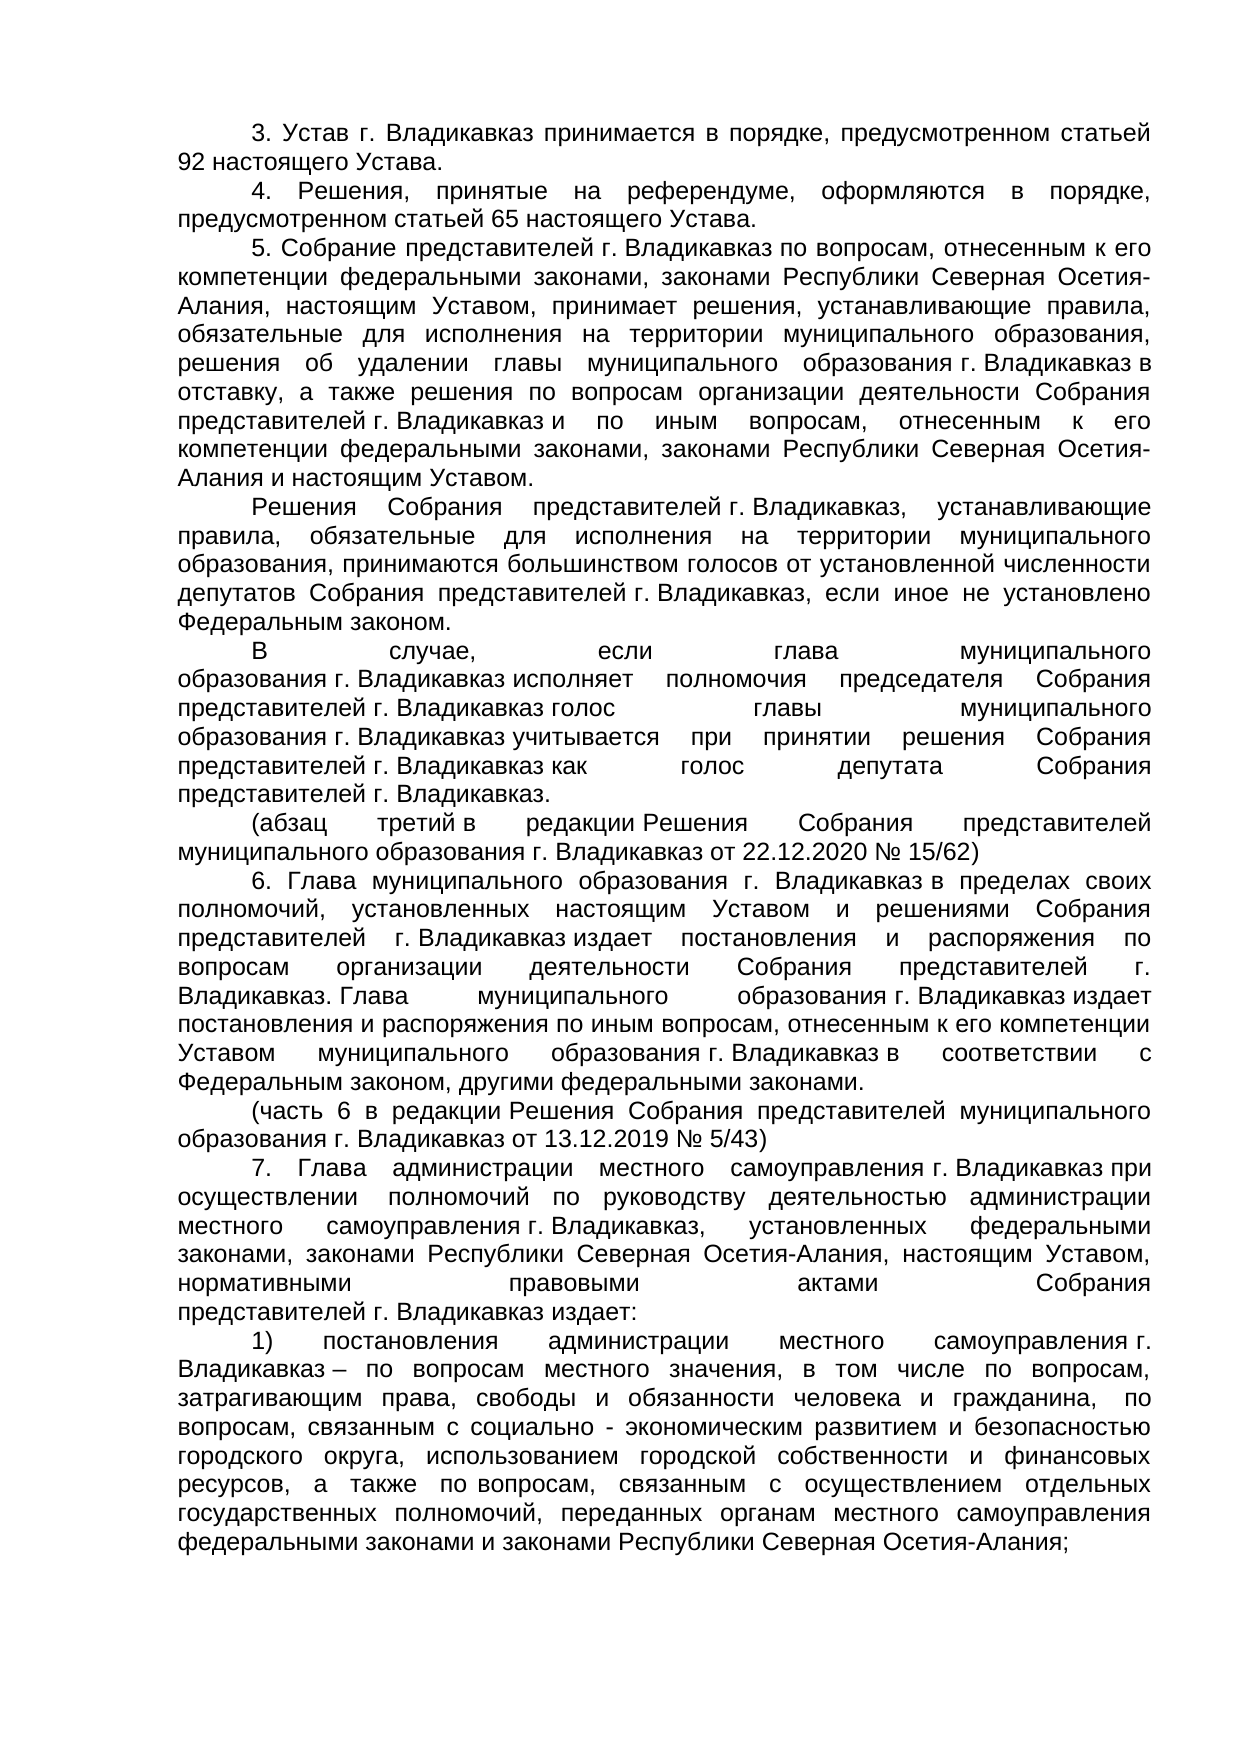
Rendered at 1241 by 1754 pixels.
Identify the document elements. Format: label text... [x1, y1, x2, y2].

text 1) постановления администрации местного самоуправления г. Владикавказ – по вопросам местного значения, в том числе по вопросам, затрагивающим права, свободы и обязанности человека и гражданина, по вопросам, связанным с социально - экономическим развитием и безопасностью городского округа, использованием городской собственности и финансовых ресурсов, а также по вопросам, связанным с осуществлением отдельных государственных полномочий, переданных органам местного самоуправления федеральными законами и законами Республики Северная Осетия-Алания; [177, 1326, 1152, 1556]
text 4. Решения, принятые на референдуме, оформляются в порядке, предусмотренном статьей 65 настоящего Устава. [177, 176, 1152, 233]
text (часть 6 в редакции Решения Собрания представителей муниципального образования г. Владикавказ от 13.12.2019 № 5/43) [177, 1096, 1152, 1153]
text 6. Глава муниципального образования г. Владикавказ в пределах своих полномочий, установленных настоящим Уставом и решениями Собрания представителей г. Владикавказ издает постановления и распоряжения по вопросам организации деятельности Собрания представителей г. Владикавказ. Глава муниципального образования г. Владикавказ издает постановления и распоряжения по иным вопросам, отнесенным к его компетенции Уставом муниципального образования г. Владикавказ в соответствии с Федеральным законом, другими федеральными законами. [177, 866, 1152, 1096]
text Решения Собрания представителей г. Владикавказ, устанавливающие правила, обязательные для исполнения на территории муниципального образования, принимаются большинством голосов от установленной численности депутатов Собрания представителей г. Владикавказ, если иное не установлено Федеральным законом. [177, 492, 1152, 636]
text 7. Глава администрации местного самоуправления г. Владикавказ при осуществлении полномочий по руководству деятельностью администрации местного самоуправления г. Владикавказ, установленных федеральными законами, законами Республики Северная Осетия-Алания, настоящим Уставом, нормативными правовыми актами Собрания представителей г. Владикавказ издает: [177, 1153, 1152, 1326]
text В случае, если глава муниципального образования г. Владикавказ исполняет полномочия председателя Собрания представителей г. Владикавказ голос главы муниципального образования г. Владикавказ учитывается при принятии решения Собрания представителей г. Владикавказ как голос депутата Собрания представителей г. Владикавказ. [177, 636, 1152, 808]
text (абзац третий в редакции Решения Собрания представителей муниципального образования г. Владикавказ от 22.12.2020 № 15/62) [177, 808, 1152, 866]
text 5. Собрание представителей г. Владикавказ по вопросам, отнесенным к его компетенции федеральными законами, законами Республики Северная Осетия-Алания, настоящим Уставом, принимает решения, устанавливающие правила, обязательные для исполнения на территории муниципального образования, решения об удалении главы муниципального образования г. Владикавказ в отставку, а также решения по вопросам организации деятельности Собрания представителей г. Владикавказ и по иным вопросам, отнесенным к его компетенции федеральными законами, законами Республики Северная Осетия-Алания и настоящим Уставом. [177, 233, 1152, 492]
text 3. Устав г. Владикавказ принимается в порядке, предусмотренном статьей 92 настоящего Устава. [177, 118, 1152, 176]
